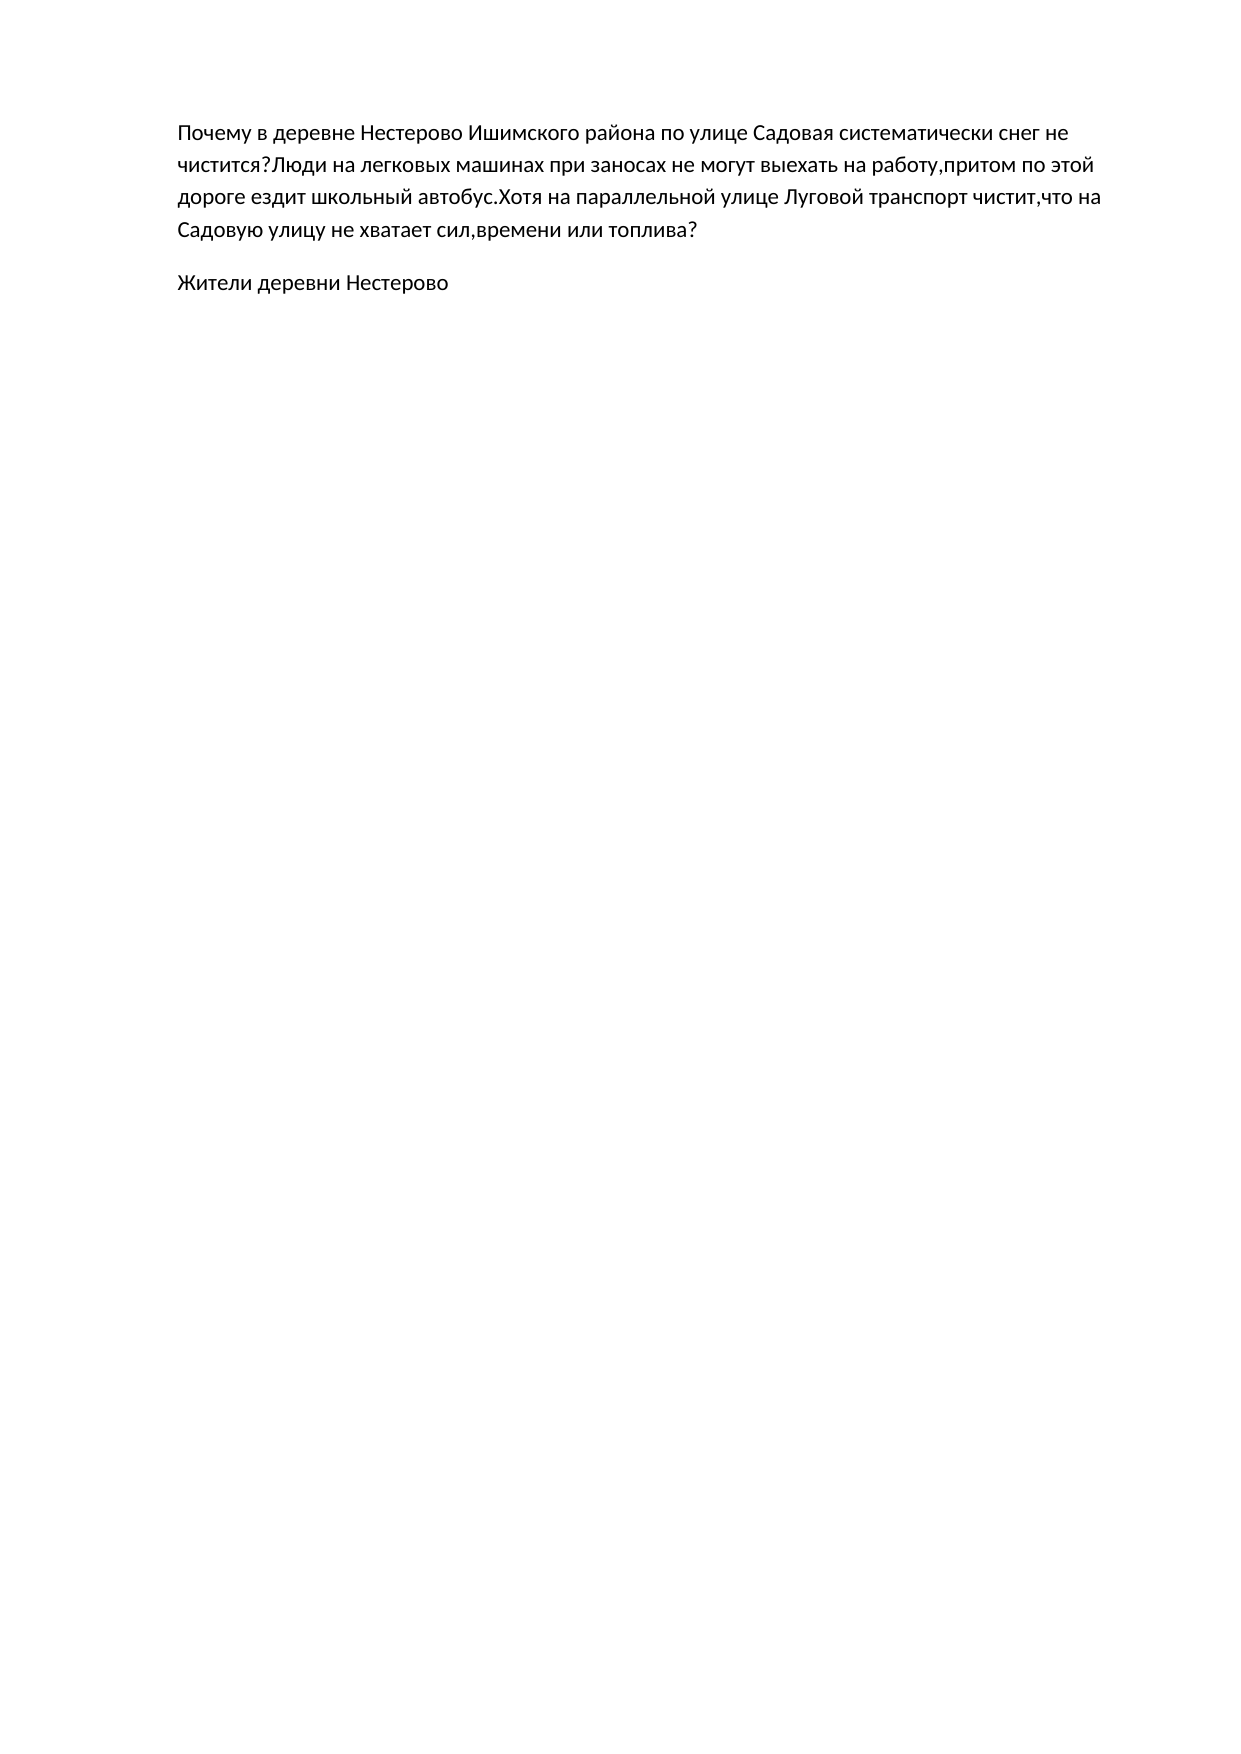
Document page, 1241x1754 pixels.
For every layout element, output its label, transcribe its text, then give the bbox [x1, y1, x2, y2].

text Почему в деревне Нестерово Ишимского района по улице Садовая систематически снег не чистится?Люди на легковых машинах при заносах не могут выехать на работу,притом по этой дороге ездит школьный автобус.Хотя на параллельной улице Луговой транспорт чистит,что на Садовую улицу не хватает сил,времени или топлива? [177, 118, 1152, 243]
text Жители деревни Нестерово [177, 268, 1152, 296]
